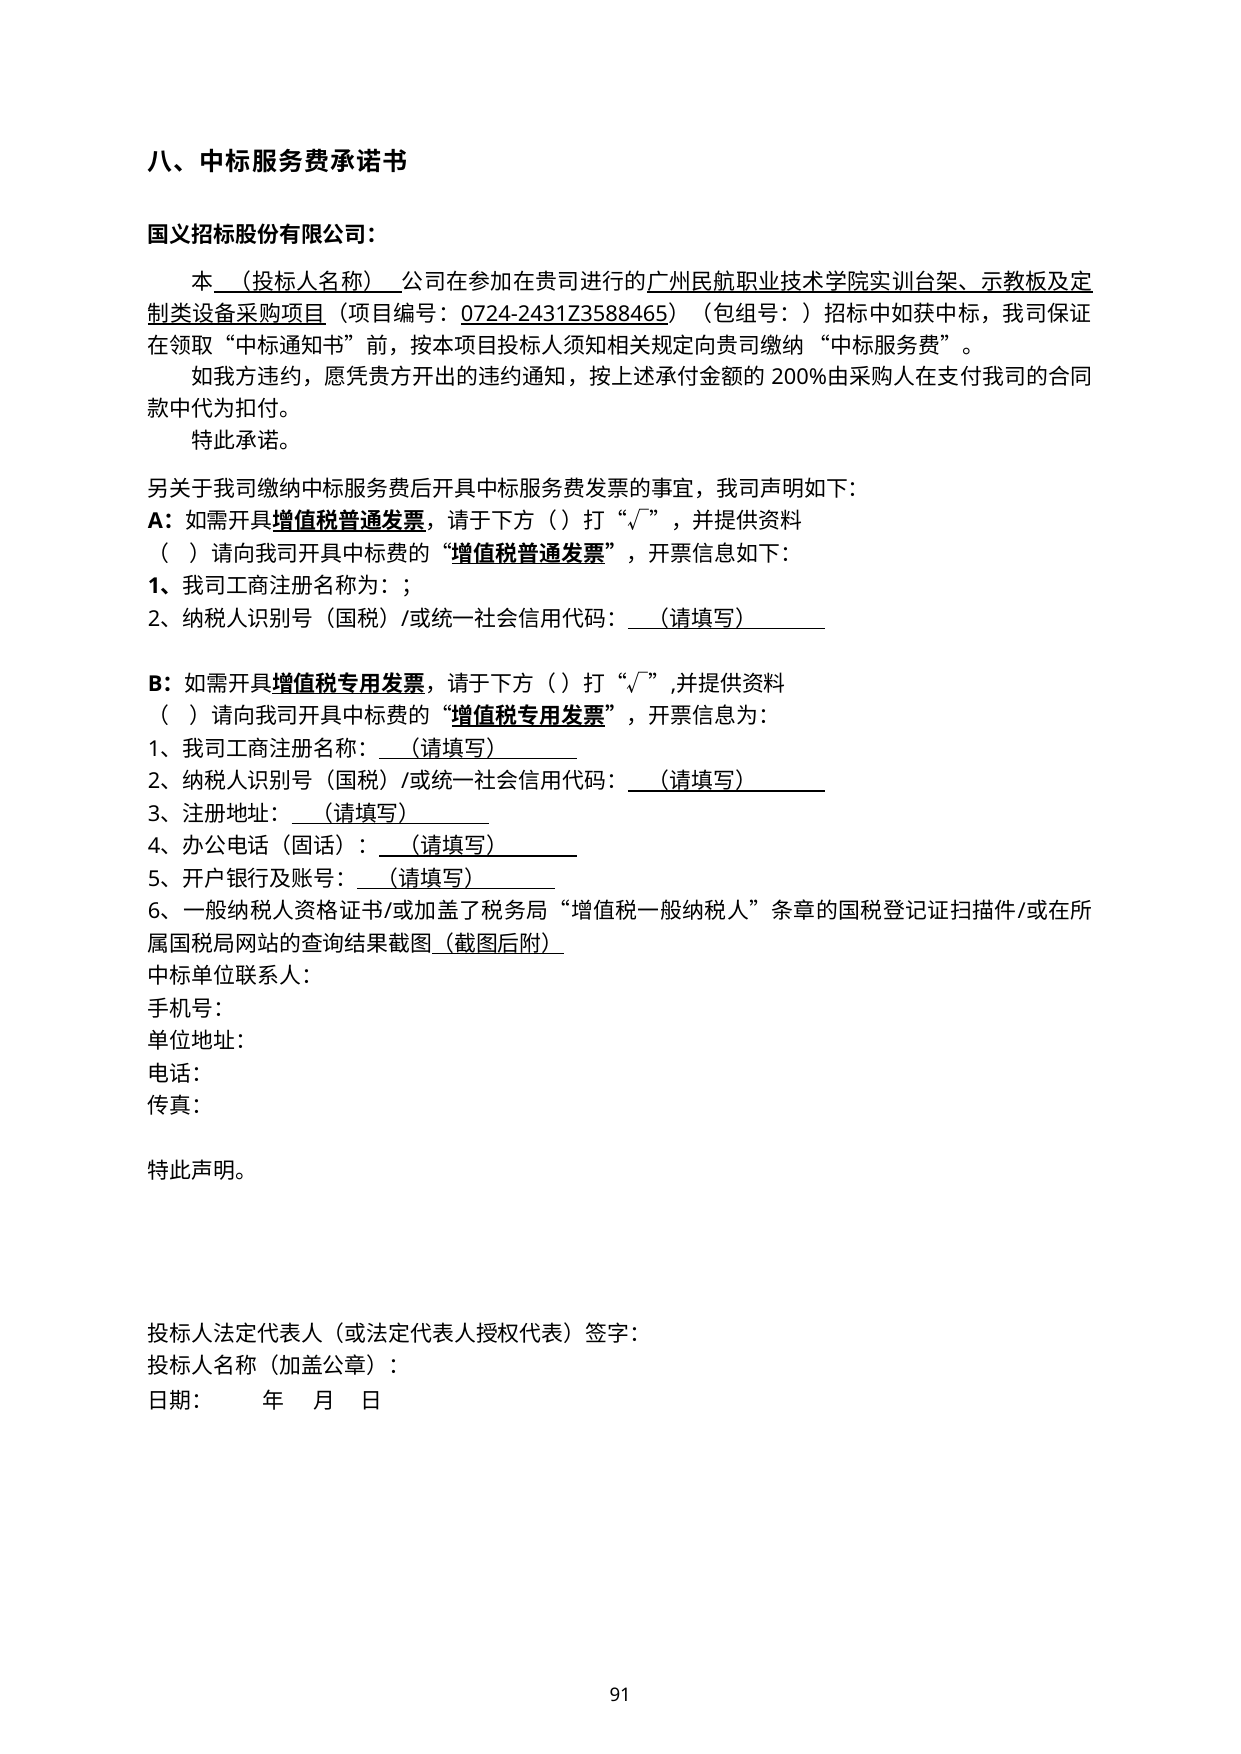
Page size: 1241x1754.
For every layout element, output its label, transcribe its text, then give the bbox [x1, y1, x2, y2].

text 特此承诺。 [148, 423, 1092, 454]
text A：如需开具增值税普通发票，请于下方（ ）打“√”，并提供资料 [148, 503, 1092, 535]
text 国义招标股份有限公司： [148, 217, 1092, 248]
text 投标人法定代表人（或法定代表人授权代表）签字： [148, 1315, 1092, 1348]
text 6、一般纳税人资格证书/或加盖了税务局“增值税一般纳税人”条章的国税登记证扫描件/或在所属国税局网站的查询结果截图（截图后附） [148, 893, 1092, 958]
text 另关于我司缴纳中标服务费后开具中标服务费发票的事宜，我司声明如下： [148, 470, 1092, 503]
text 电话： [148, 1055, 1092, 1088]
text 八、中标服务费承诺书 [148, 141, 1092, 177]
text 传真： [148, 1088, 1092, 1120]
text B：如需开具增值税专用发票，请于下方（ ）打“√”,并提供资料 [148, 665, 1092, 698]
text 1、我司工商注册名称为：； [148, 568, 1092, 600]
text 4、办公电话（固话）： （请填写） [148, 828, 1092, 860]
text 2、纳税人识别号（国税）/或统一社会信用代码： （请填写） [148, 600, 1092, 633]
text 本 （投标人名称） 公司在参加在贵司进行的广州民航职业技术学院实训台架、示教板及定制类设备采购项目（项目编号：0724-2431Z3588465）（包组号：）招标中如获中标，我司保证在领取“中标通知书”前，按本项目投标人须知相关规定向贵司缴纳 “中标服务费”。 [148, 264, 1092, 359]
text （ ）请向我司开具中标费的“增值税普通发票”，开票信息如下： [148, 535, 1092, 568]
text 2、纳税人识别号（国税）/或统一社会信用代码： （请填写） [148, 763, 1092, 795]
text 3、注册地址： （请填写） [148, 795, 1092, 828]
text （ ）请向我司开具中标费的“增值税专用发票”，开票信息为： [148, 698, 1092, 730]
text 5、开户银行及账号： （请填写） [148, 860, 1092, 893]
text 单位地址： [148, 1023, 1092, 1055]
text 中标单位联系人： [148, 958, 1092, 990]
text 1、我司工商注册名称： （请填写） [148, 730, 1092, 763]
text 日期： 年 月 日 [148, 1383, 1092, 1414]
text 特此声明。 [148, 1153, 1092, 1185]
text 投标人名称（加盖公章）： [148, 1348, 1092, 1380]
text 手机号： [148, 990, 1092, 1023]
text 如我方违约，愿凭贵方开出的违约通知，按上述承付金额的200%由采购人在支付我司的合同款中代为扣付。 [148, 359, 1092, 423]
